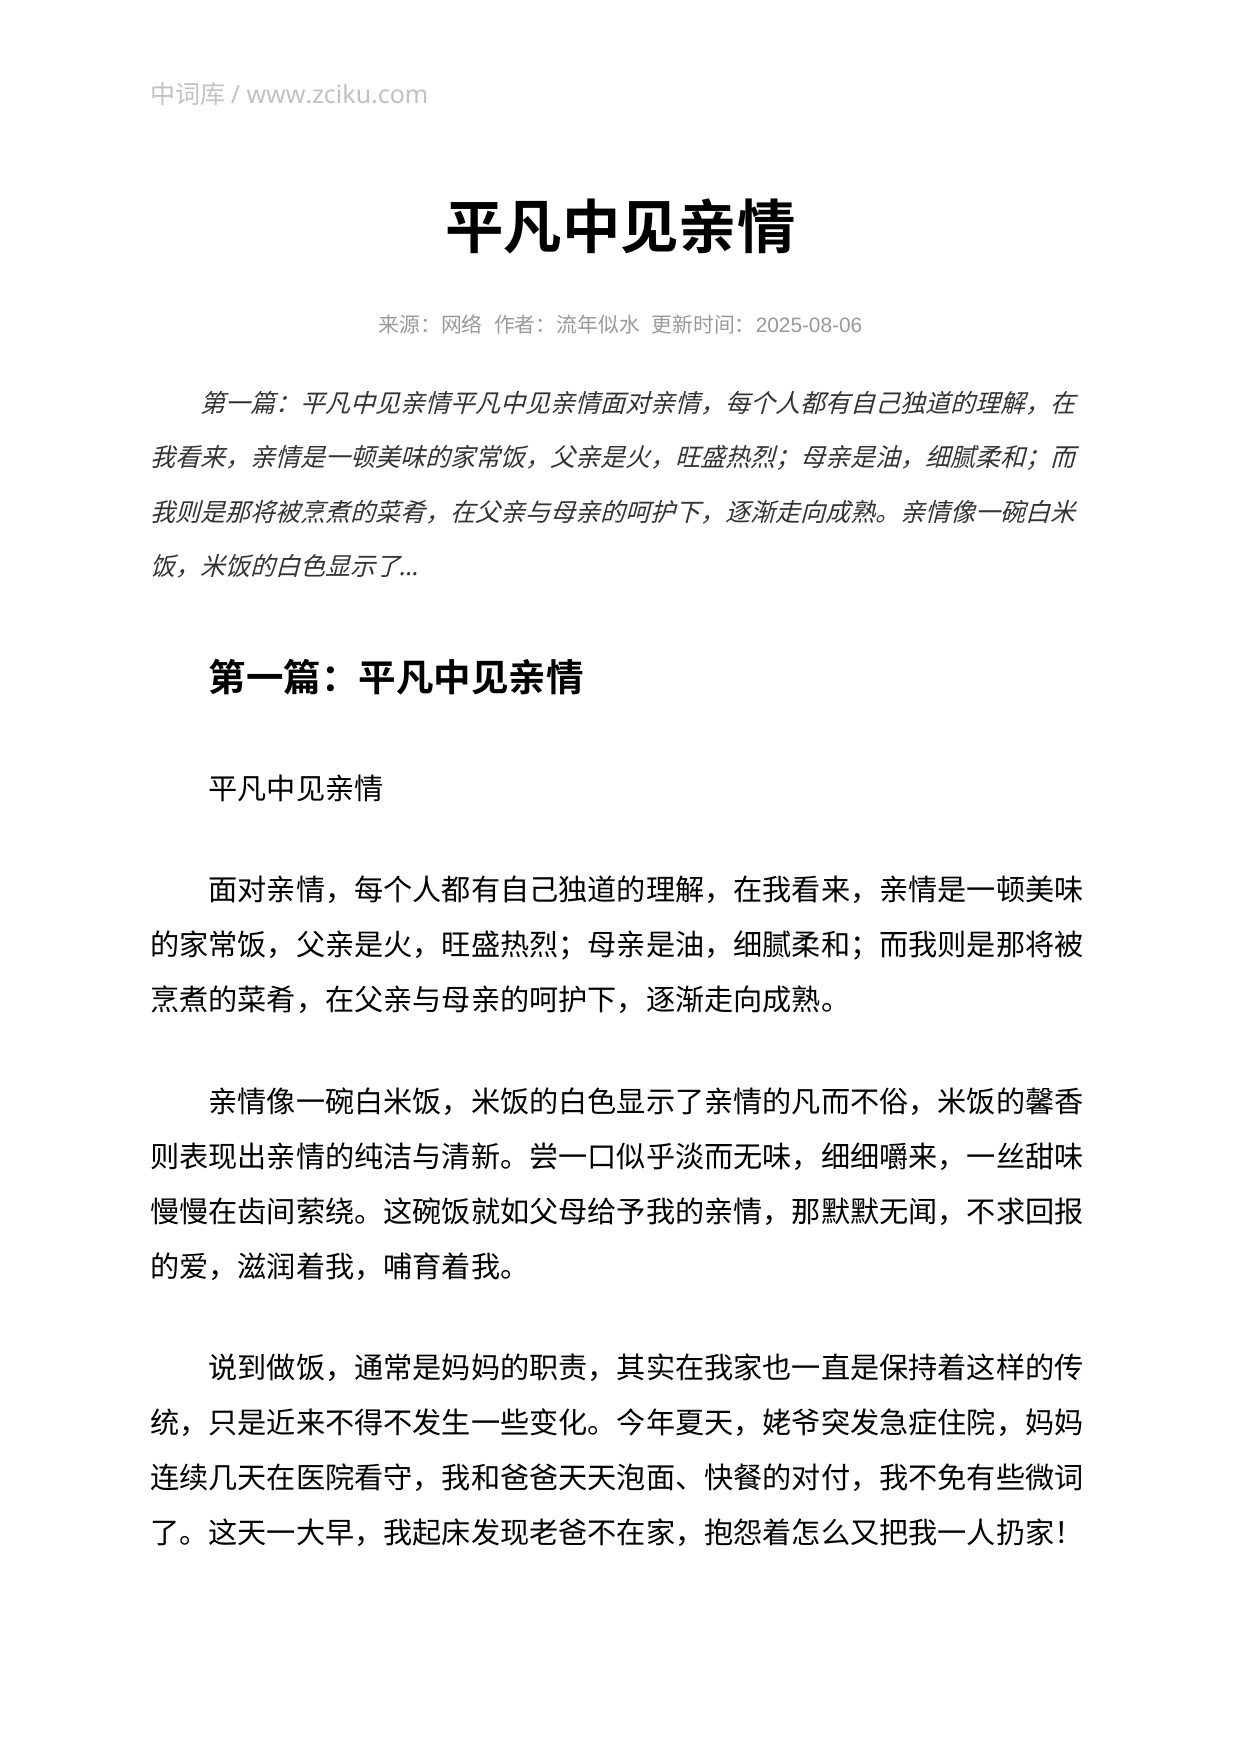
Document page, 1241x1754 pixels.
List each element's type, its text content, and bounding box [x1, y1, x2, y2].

text 第一篇：平凡中见亲情 [150, 648, 1090, 702]
text 第一篇：平凡中见亲情平凡中见亲情面对亲情，每个人都有自己独道的理解，在我看来，亲情是一顿美味的家常饭，父亲是火，旺盛热烈；母亲是油，细腻柔和；而我则是那将被烹煮的菜肴，在父亲与母亲的呵护下，逐渐走向成熟。亲情像一碗白米饭，米饭的白色显示了... [150, 383, 1090, 583]
text 来源：网络 作者：流年似水 更新时间：2025-08-06 [150, 313, 1090, 337]
subtitle 平凡中见亲情 [150, 181, 1090, 266]
text 面对亲情，每个人都有自己独道的理解，在我看来，亲情是一顿美味的家常饭，父亲是火，旺盛热烈；母亲是油，细腻柔和；而我则是那将被烹煮的菜肴，在父亲与母亲的呵护下，逐渐走向成熟。 [150, 867, 1090, 1019]
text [150, 1345, 1090, 1552]
text 亲情像一碗白米饭，米饭的白色显示了亲情的凡而不俗，米饭的馨香则表现出亲情的纯洁与清新。尝一口似乎淡而无味，细细嚼来，一丝甜味慢慢在齿间萦绕。这碗饭就如父母给予我的亲情，那默默无闻，不求回报的爱，滋润着我，哺育着我。 [150, 1078, 1090, 1286]
text 平凡中见亲情 [150, 765, 1090, 807]
